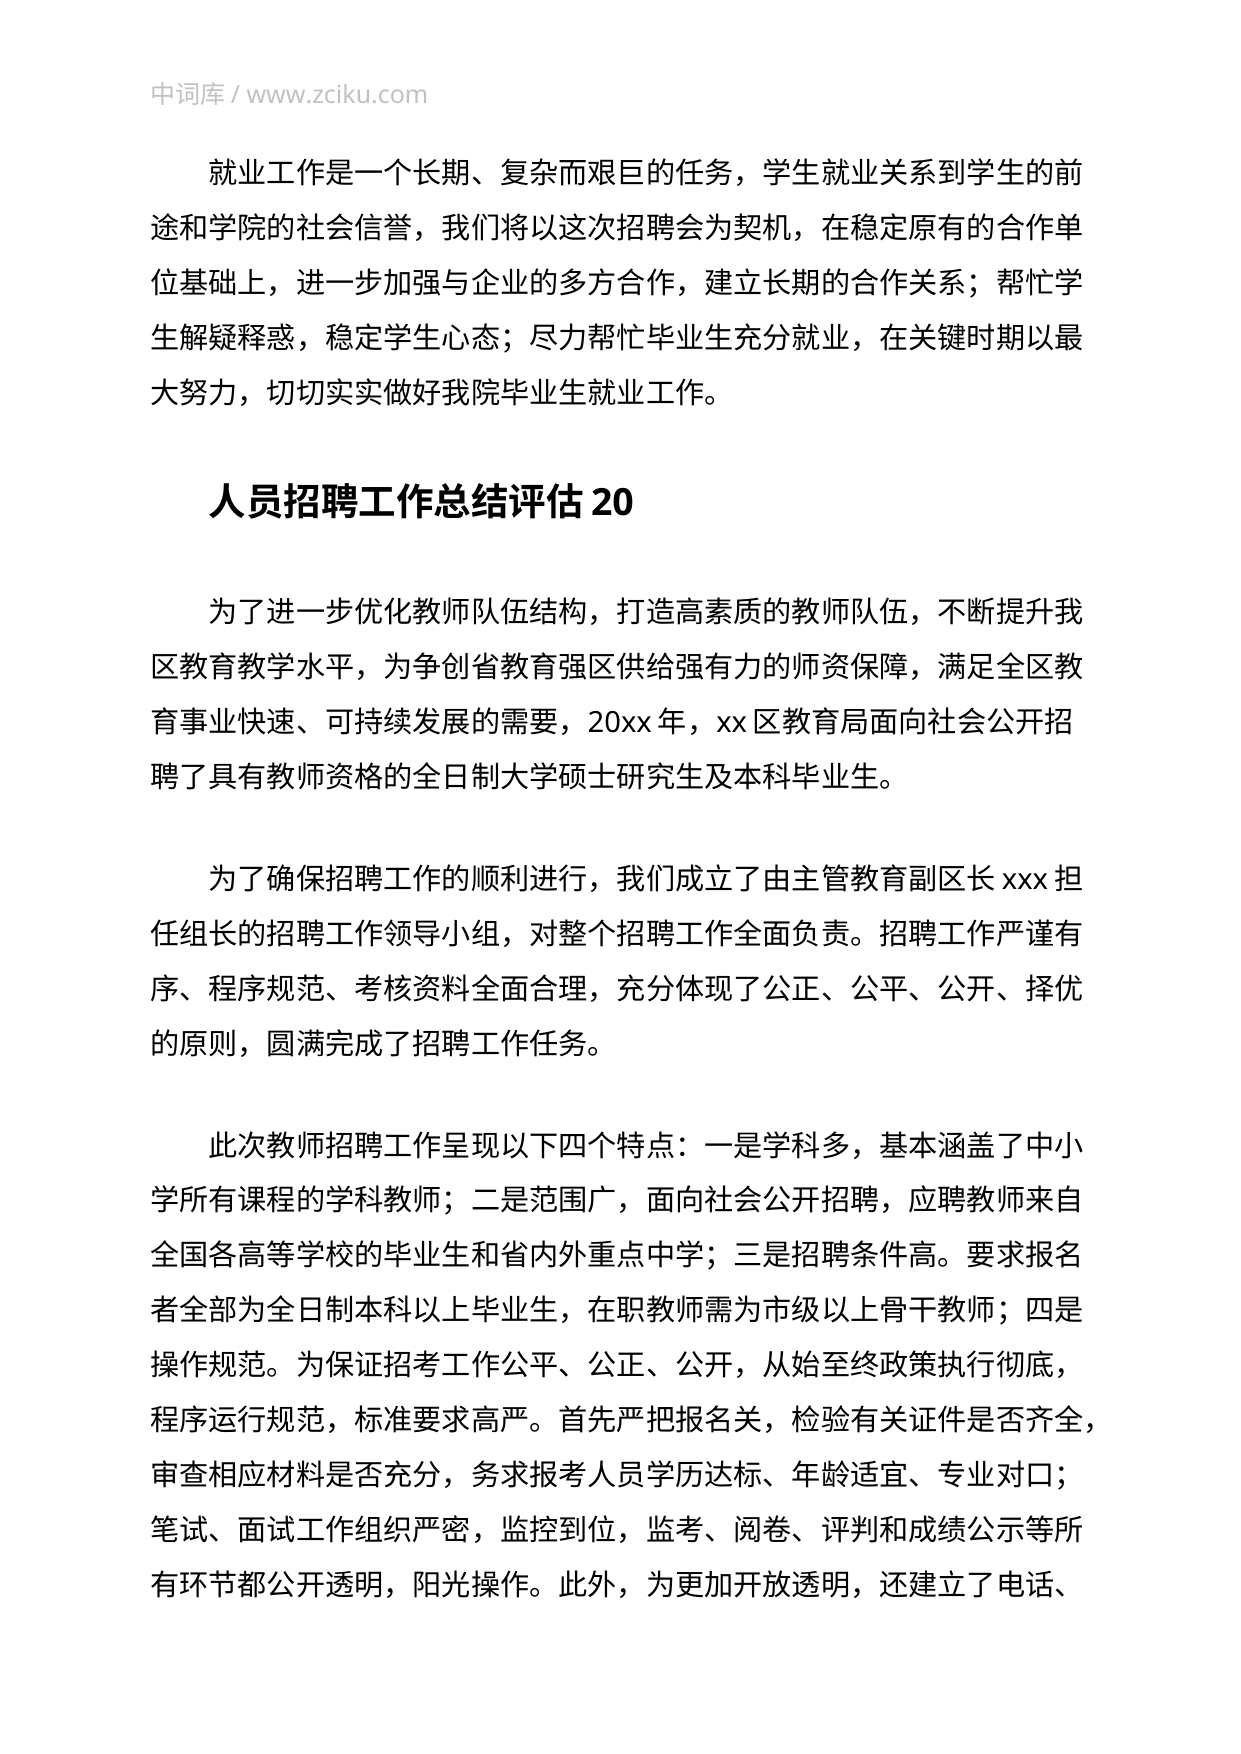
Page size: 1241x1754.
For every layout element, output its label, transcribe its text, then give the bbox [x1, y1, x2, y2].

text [150, 1122, 1090, 1603]
text 人员招聘工作总结评估20 [150, 471, 1090, 526]
text 就业工作是一个长期、复杂而艰巨的任务，学生就业关系到学生的前途和学院的社会信誉，我们将以这次招聘会为契机，在稳定原有的合作单位基础上，进一步加强与企业的多方合作，建立长期的合作关系；帮忙学生解疑释惑，稳定学生心态；尽力帮忙毕业生充分就业，在关键时期以最大努力，切切实实做好我院毕业生就业工作。 [150, 150, 1090, 412]
text 为了进一步优化教师队伍结构，打造高素质的教师队伍，不断提升我区教育教学水平，为争创省教育强区供给强有力的师资保障，满足全区教育事业快速、可持续发展的需要，20xx年，xx区教育局面向社会公开招聘了具有教师资格的全日制大学硕士研究生及本科毕业生。 [150, 589, 1090, 796]
text 为了确保招聘工作的顺利进行，我们成立了由主管教育副区长xxx担任组长的招聘工作领导小组，对整个招聘工作全面负责。招聘工作严谨有序、程序规范、考核资料全面合理，充分体现了公正、公平、公开、择优的原则，圆满完成了招聘工作任务。 [150, 856, 1090, 1063]
